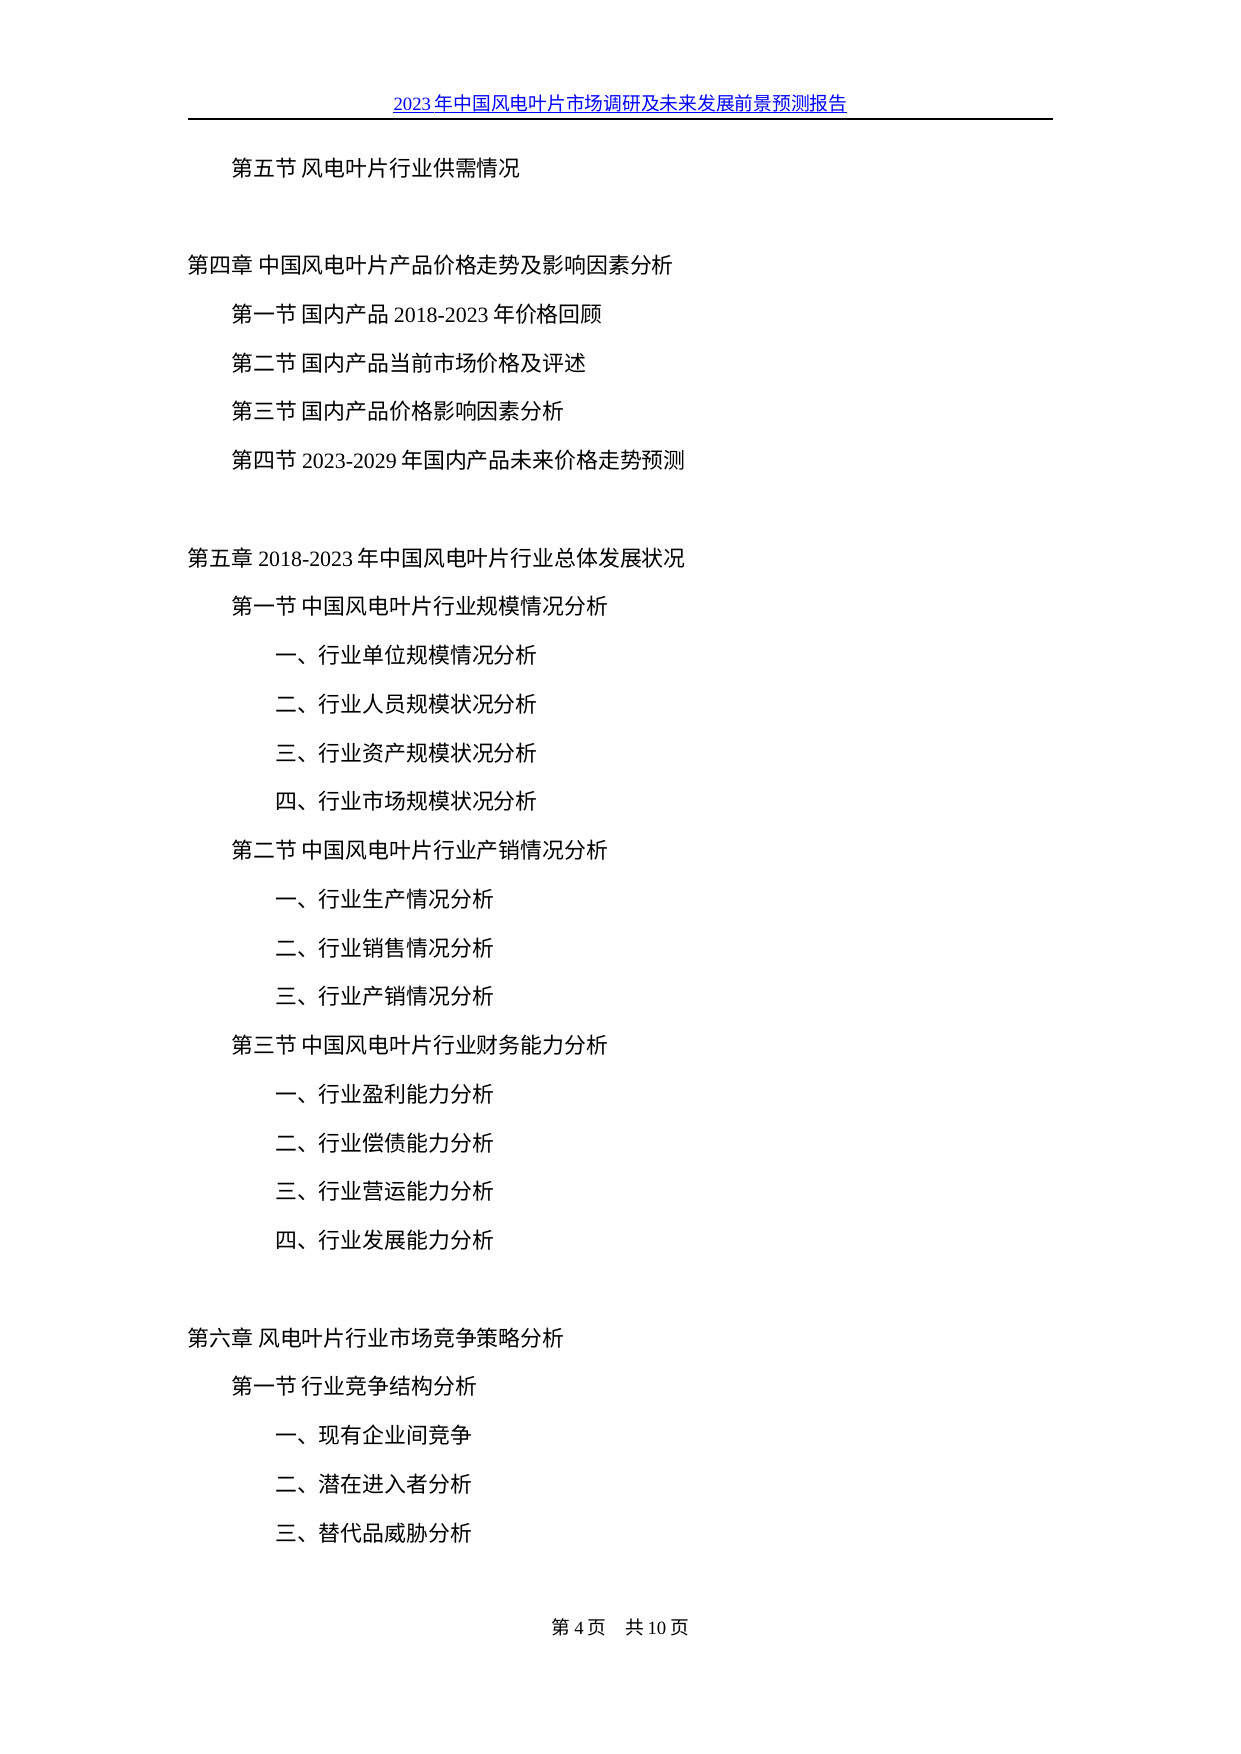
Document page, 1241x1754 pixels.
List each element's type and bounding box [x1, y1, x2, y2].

text [187, 150, 1053, 1548]
